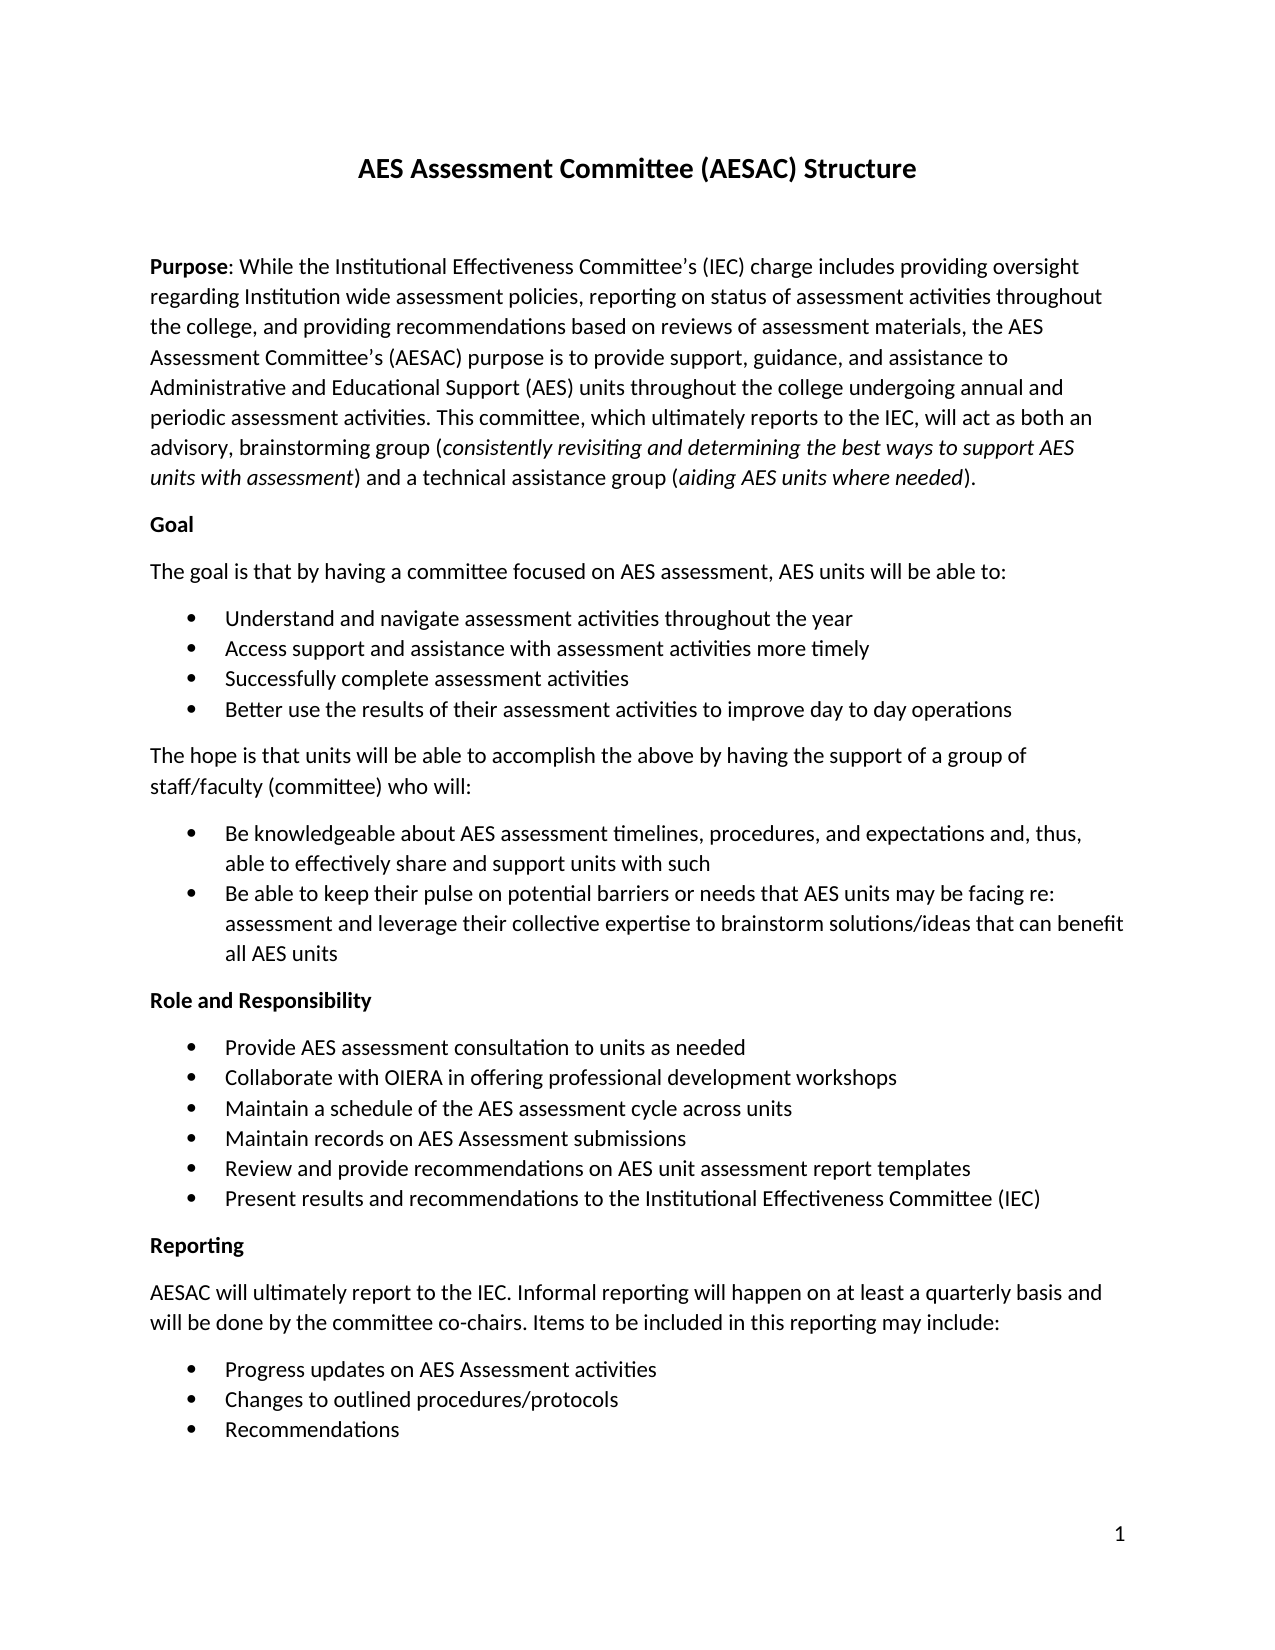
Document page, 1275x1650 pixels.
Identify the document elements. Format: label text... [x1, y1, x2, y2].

list Be knowledgeable about AES assessment timelines, procedures, and expectations and, thus, able to effectively share and support units with such [187, 819, 1125, 877]
list Maintain records on AES Assessment submissions [187, 1124, 1125, 1152]
text AESAC will ultimately report to the IEC. Informal reporting will happen on at least a quarterly basis and will be done by the committee co-chairs. Items to be included in this reporting may include: [150, 1278, 1125, 1336]
list Provide AES assessment consultation to units as needed [187, 1033, 1125, 1061]
text The goal is that by having a committee focused on AES assessment, AES units will be able to: [150, 557, 1125, 585]
text The hope is that units will be able to accomplish the above by having the support of a group of staff/faculty (committee) who will: [150, 742, 1125, 800]
list Maintain a schedule of the AES assessment cycle across units [187, 1094, 1125, 1122]
list Collaborate with OIERA in offering professional development workshops [187, 1063, 1125, 1091]
list Recommendations [187, 1416, 1125, 1443]
list Review and provide recommendations on AES unit assessment report templates [187, 1154, 1125, 1182]
list Access support and assistance with assessment activities more timely [187, 634, 1125, 662]
list Successfully complete assessment activities [187, 664, 1125, 692]
text Role and Responsibility [150, 986, 1125, 1014]
text Reporting [150, 1231, 1125, 1259]
text AES Assessment Committee (AESAC) Structure [150, 150, 1125, 186]
list Present results and recommendations to the Institutional Effectiveness Committee (IEC) [187, 1184, 1125, 1212]
list Be able to keep their pulse on potential barriers or needs that AES units may be facing re: assessment and leverage their collective expertise to brainstorm solutions/ideas that can benefit all AES units [187, 879, 1125, 967]
text Goal [150, 510, 1125, 538]
list Changes to outlined procedures/protocols [187, 1385, 1125, 1413]
list Understand and navigate assessment activities throughout the year [187, 604, 1125, 632]
list Progress updates on AES Assessment activities [187, 1355, 1125, 1383]
list Better use the results of their assessment activities to improve day to day operations [187, 695, 1125, 723]
text Purpose: While the Institutional Effectiveness Committee’s (IEC) charge includes providing oversight regarding Institution wide assessment policies, reporting on status of assessment activities throughout the college, and providing recommendations based on reviews of assessment materials, the AES Assessment Committee’s (AESAC) purpose is to provide support, guidance, and assistance to Administrative and Educational Support (AES) units throughout the college undergoing annual and periodic assessment activities. This committee, which ultimately reports to the IEC, will act as both an advisory, brainstorming group (consistently revisiting and determining the best ways to support AES units with assessment) and a technical assistance group (aiding AES units where needed). [150, 252, 1125, 491]
